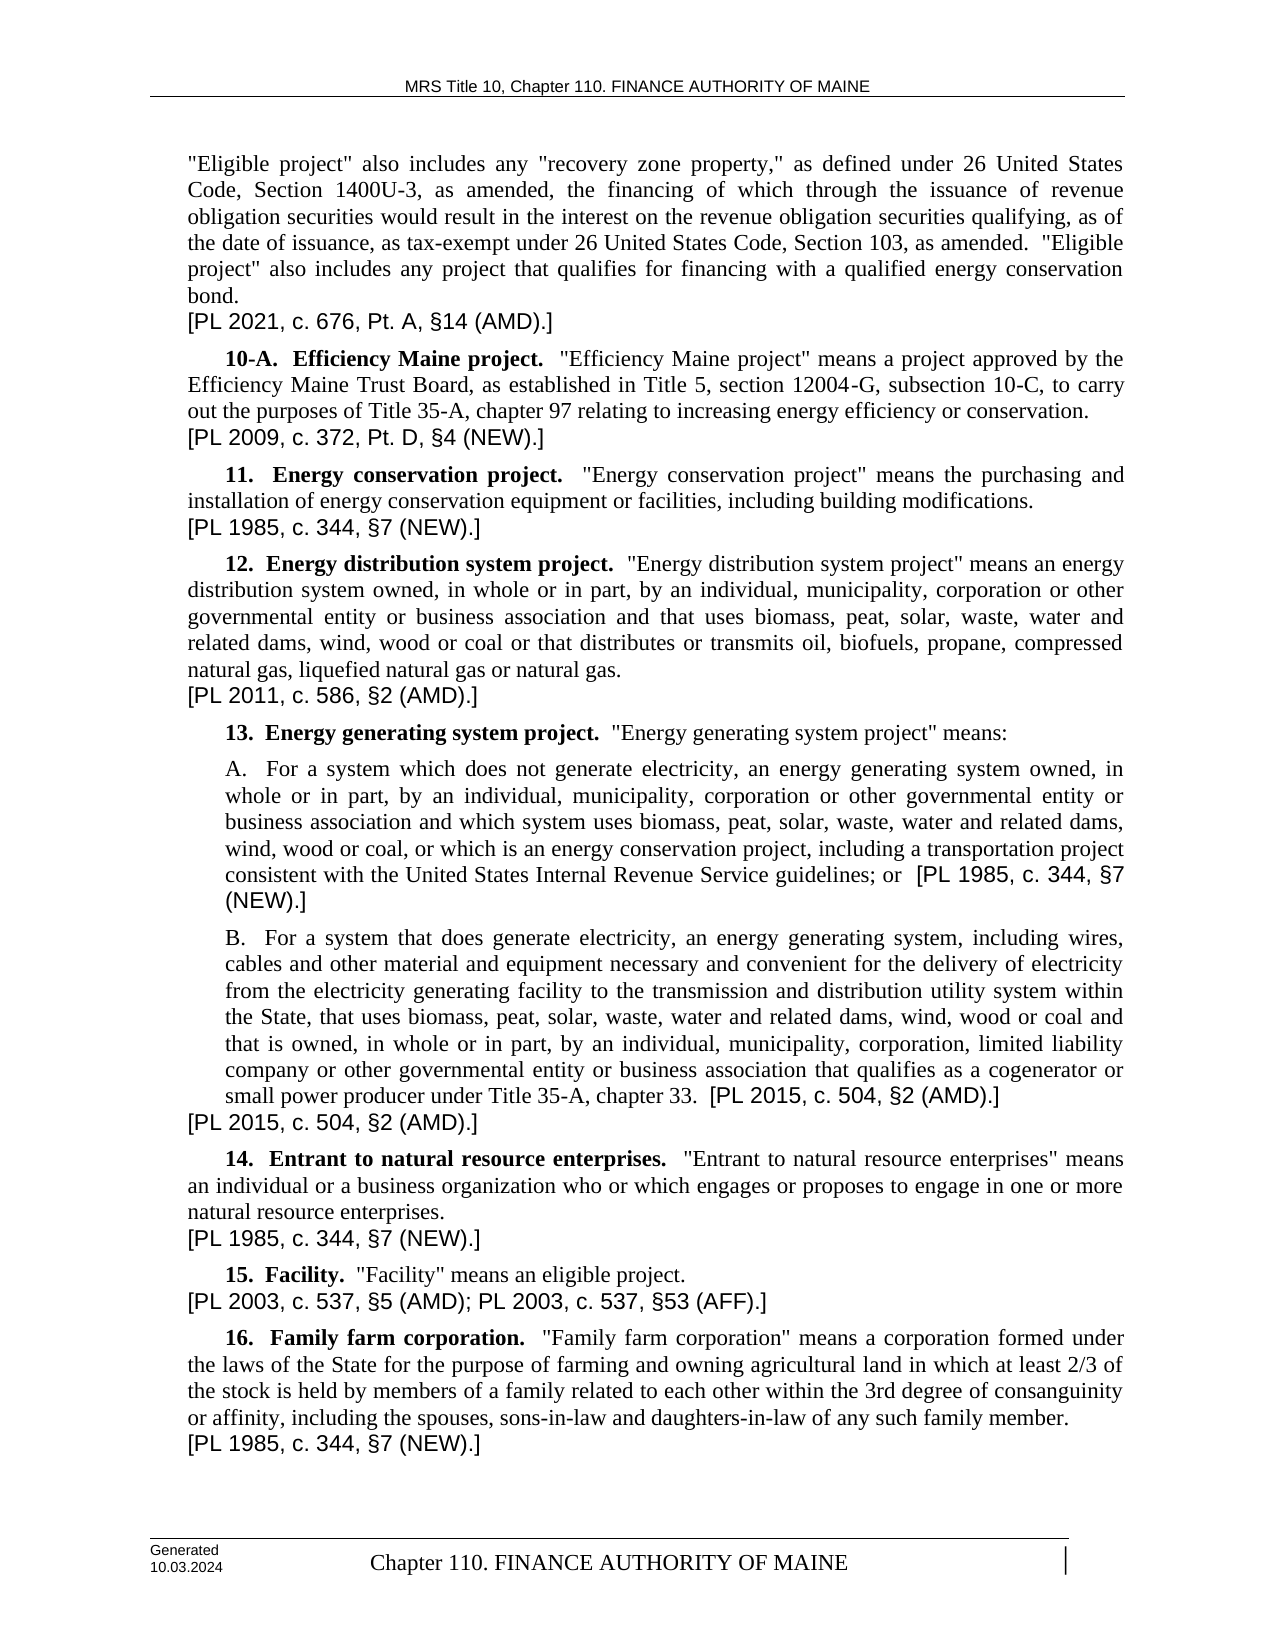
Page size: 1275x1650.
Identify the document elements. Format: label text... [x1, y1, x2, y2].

text [PL 1985, c. 344, §7 (NEW).] [187, 1430, 1125, 1456]
text [PL 2011, c. 586, §2 (AMD).] [187, 682, 1125, 708]
text [PL 1985, c. 344, §7 (NEW).] [187, 1224, 1125, 1251]
text B. For a system that does generate electricity, an energy generating system, including wires, cables and other material and equipment necessary and convenient for the delivery of electricity from the electricity generating facility to the transmission and distribution utility system within the State, that uses biomass, peat, solar, waste, water and related dams, wind, wood or coal and that is owned, in whole or in part, by an individual, municipality, corporation, limited liability company or other governmental entity or business association that qualifies as a cogenerator or small power producer under Title 35‑A, chapter 33. [PL 2015, c. 504, §2 (AMD).] [225, 924, 1125, 1109]
text [PL 2021, c. 676, Pt. A, §14 (AMD).] [187, 308, 1125, 334]
text [PL 2015, c. 504, §2 (AMD).] [187, 1109, 1125, 1135]
text 15. Facility. "Facility" means an eligible project. [187, 1261, 1125, 1288]
text [PL 2003, c. 537, §5 (AMD); PL 2003, c. 537, §53 (AFF).] [187, 1288, 1125, 1314]
text A. For a system which does not generate electricity, an energy generating system owned, in whole or in part, by an individual, municipality, corporation or other governmental entity or business association and which system uses biomass, peat, solar, waste, water and related dams, wind, wood or coal, or which is an energy conservation project, including a transportation project consistent with the United States Internal Revenue Service guidelines; or [PL 1985, c. 344, §7 (NEW).] [225, 756, 1125, 914]
text 12. Energy distribution system project. "Energy distribution system project" means an energy distribution system owned, in whole or in part, by an individual, municipality, corporation or other governmental entity or business association and that uses biomass, peat, solar, waste, water and related dams, wind, wood or coal or that distributes or transmits oil, biofuels, propane, compressed natural gas, liquefied natural gas or natural gas. [187, 550, 1125, 682]
text 16. Family farm corporation. "Family farm corporation" means a corporation formed under the laws of the State for the purpose of farming and owning agricultural land in which at least 2/3 of the stock is held by members of a family related to each other within the 3rd degree of consanguinity or affinity, including the spouses, sons-in-law and daughters-in-law of any such family member. [187, 1324, 1125, 1430]
text [PL 1985, c. 344, §7 (NEW).] [187, 513, 1125, 540]
text "Eligible project" also includes any "recovery zone property," as defined under 26 United States Code, Section 1400U‑3, as amended, the financing of which through the issuance of revenue obligation securities would result in the interest on the revenue obligation securities qualifying, as of the date of issuance, as tax-exempt under 26 United States Code, Section 103, as amended. "Eligible project" also includes any project that qualifies for financing with a qualified energy conservation bond. [187, 150, 1125, 308]
text [PL 2009, c. 372, Pt. D, §4 (NEW).] [187, 424, 1125, 450]
text 10-A. Efficiency Maine project. "Efficiency Maine project" means a project approved by the Efficiency Maine Trust Board, as established in Title 5, section 12004‑G, subsection 10‑C, to carry out the purposes of Title 35‑A, chapter 97 relating to increasing energy efficiency or conservation. [187, 345, 1125, 424]
text 14. Entrant to natural resource enterprises. "Entrant to natural resource enterprises" means an individual or a business organization who or which engages or proposes to engage in one or more natural resource enterprises. [187, 1146, 1125, 1224]
text 11. Energy conservation project. "Energy conservation project" means the purchasing and installation of energy conservation equipment or facilities, including building modifications. [187, 461, 1125, 513]
text 13. Energy generating system project. "Energy generating system project" means: [187, 719, 1125, 745]
